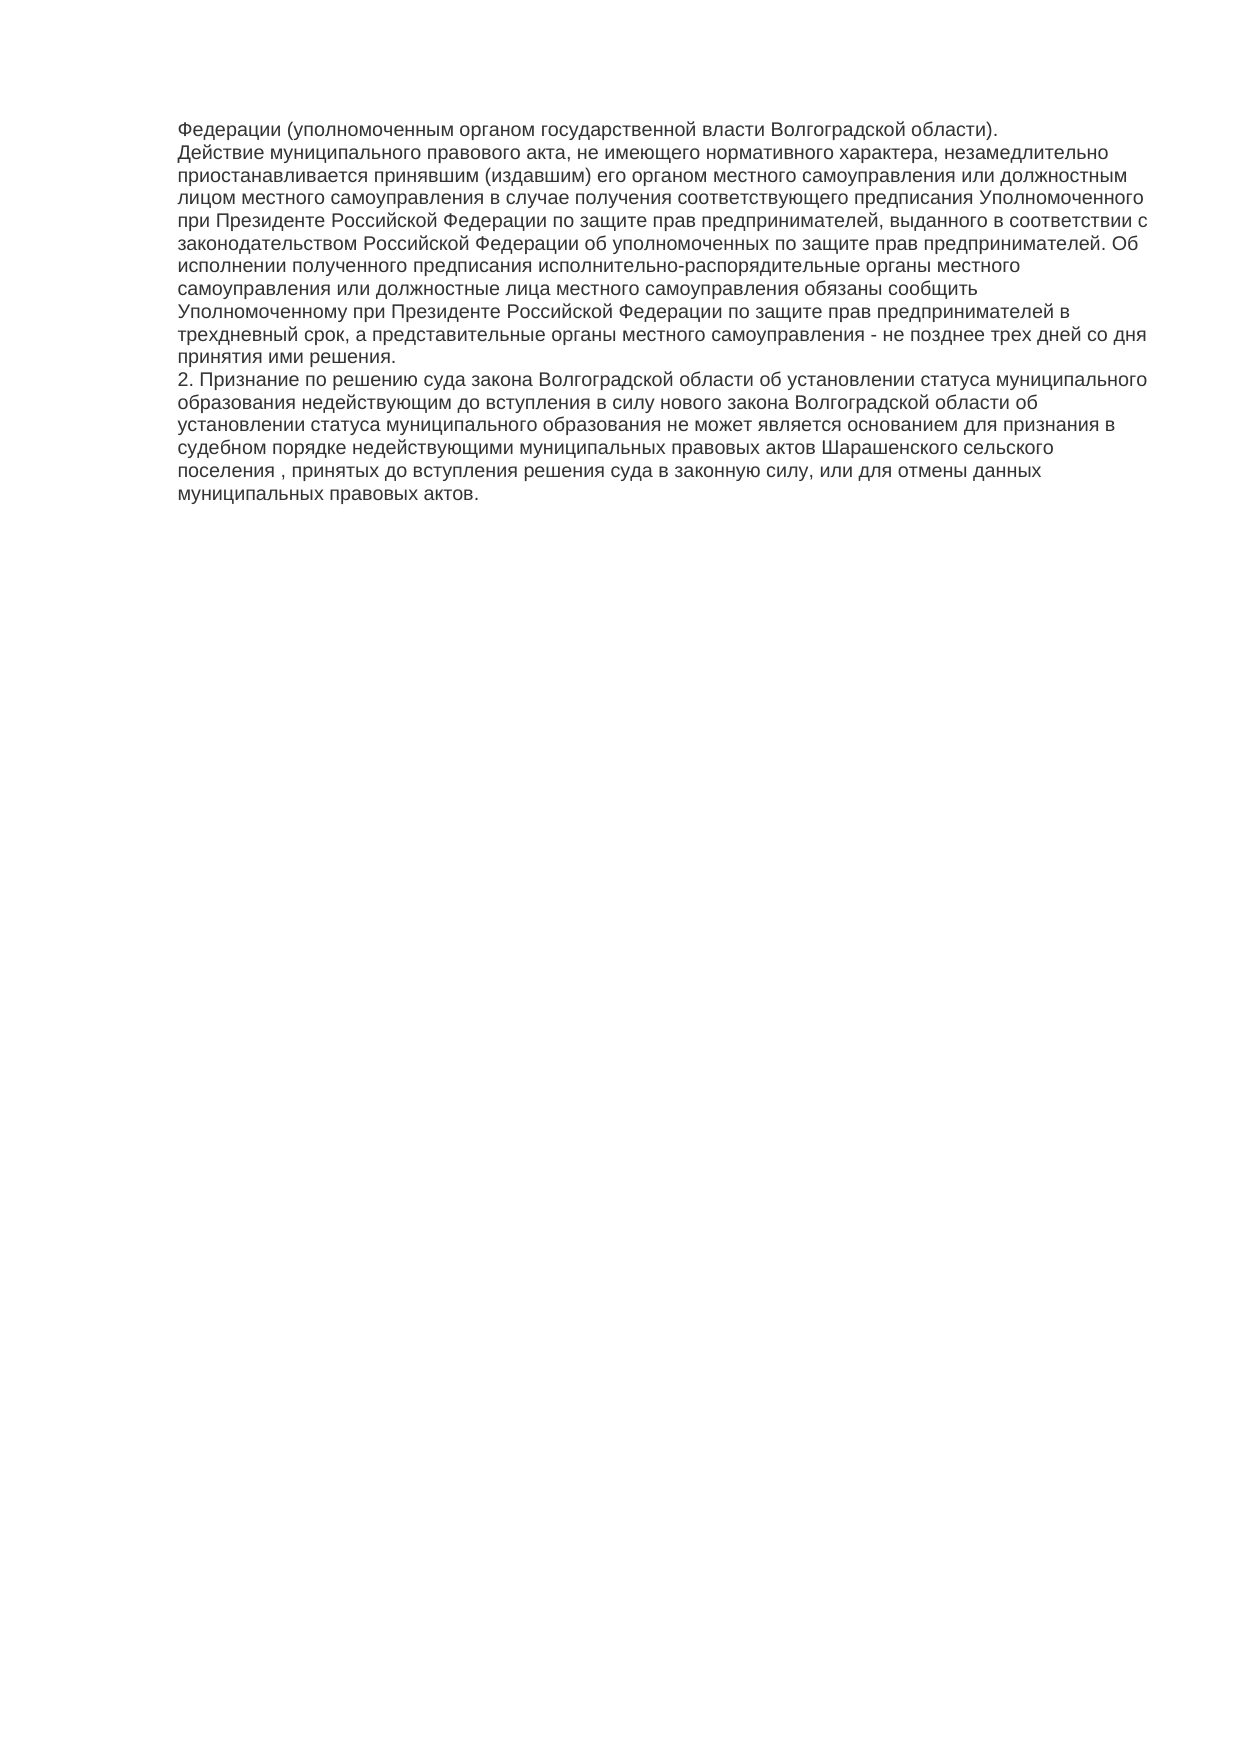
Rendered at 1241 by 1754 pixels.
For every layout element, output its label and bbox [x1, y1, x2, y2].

text [177, 118, 1152, 504]
